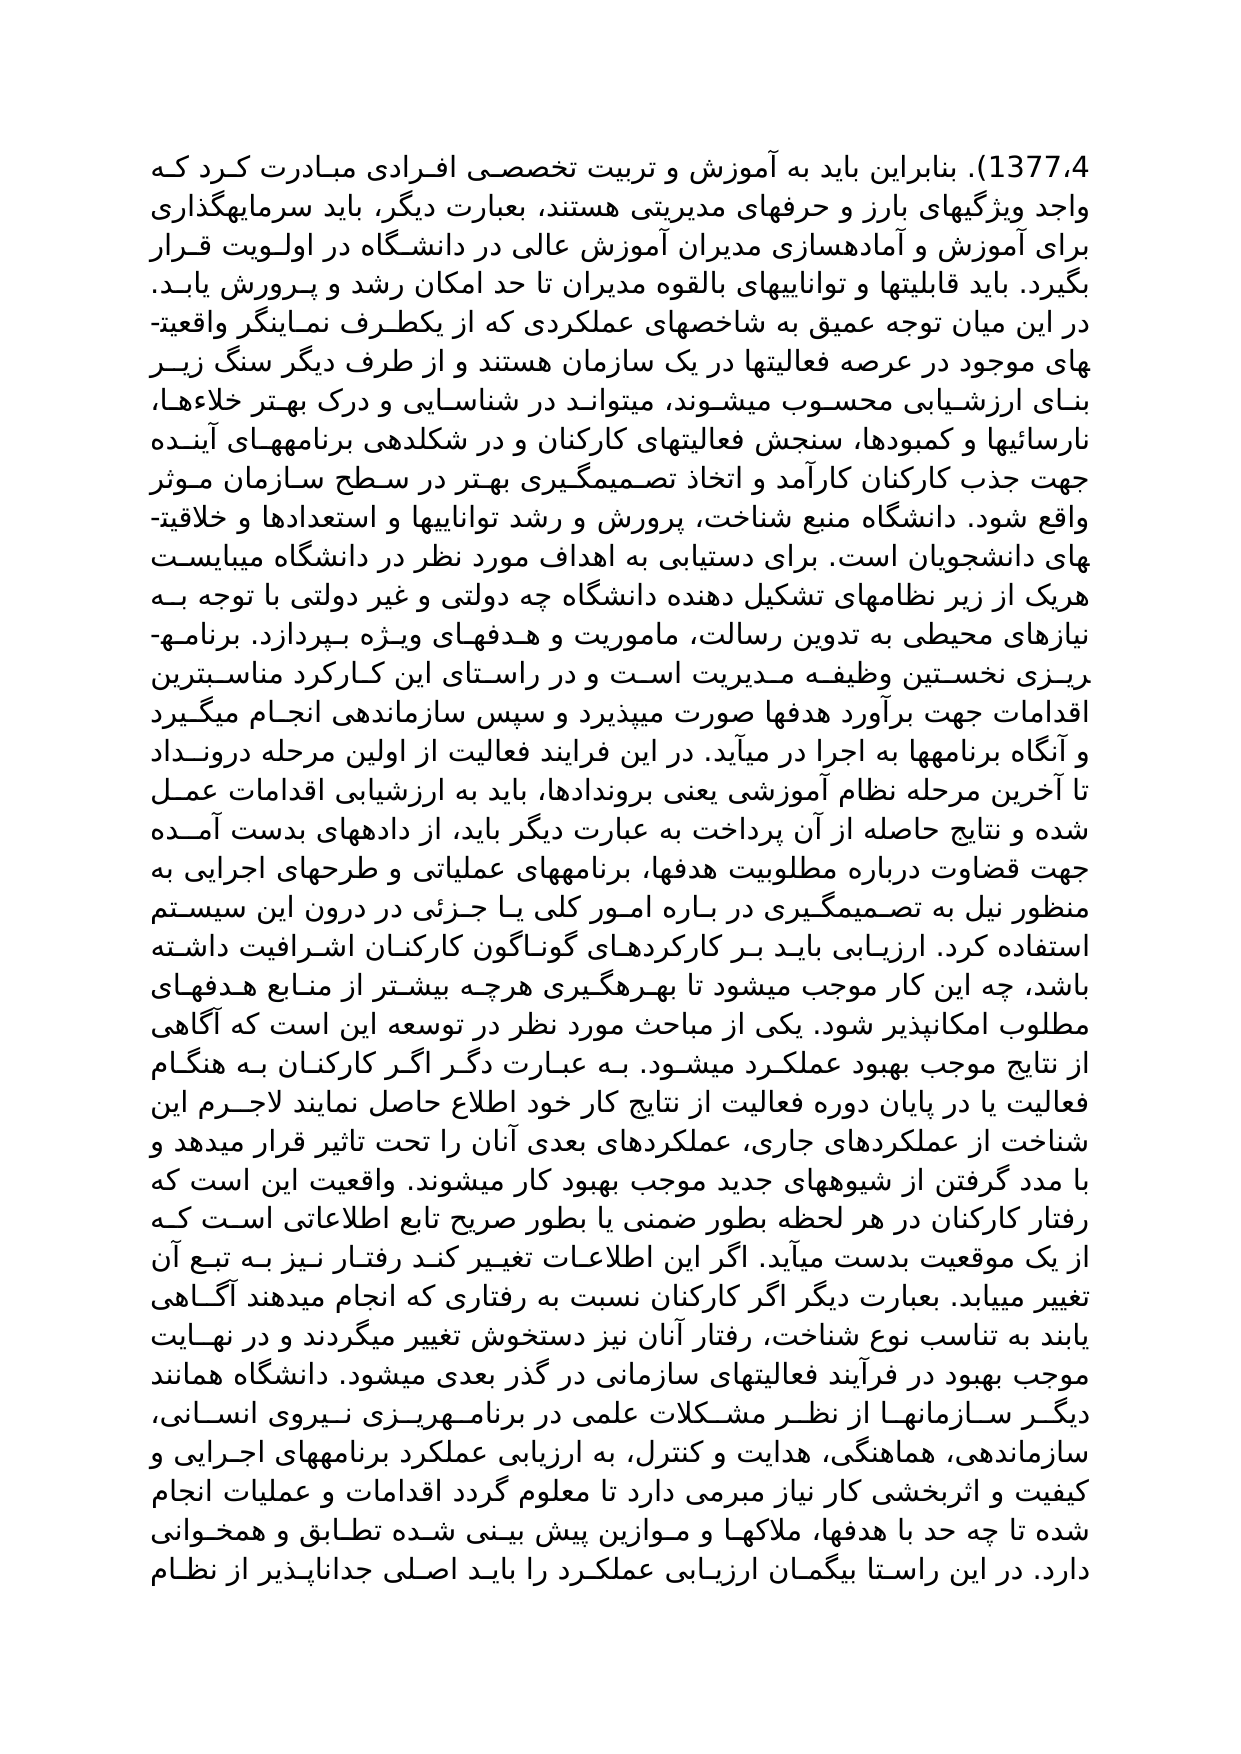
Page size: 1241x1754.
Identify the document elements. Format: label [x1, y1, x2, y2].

text [150, 150, 1090, 1586]
